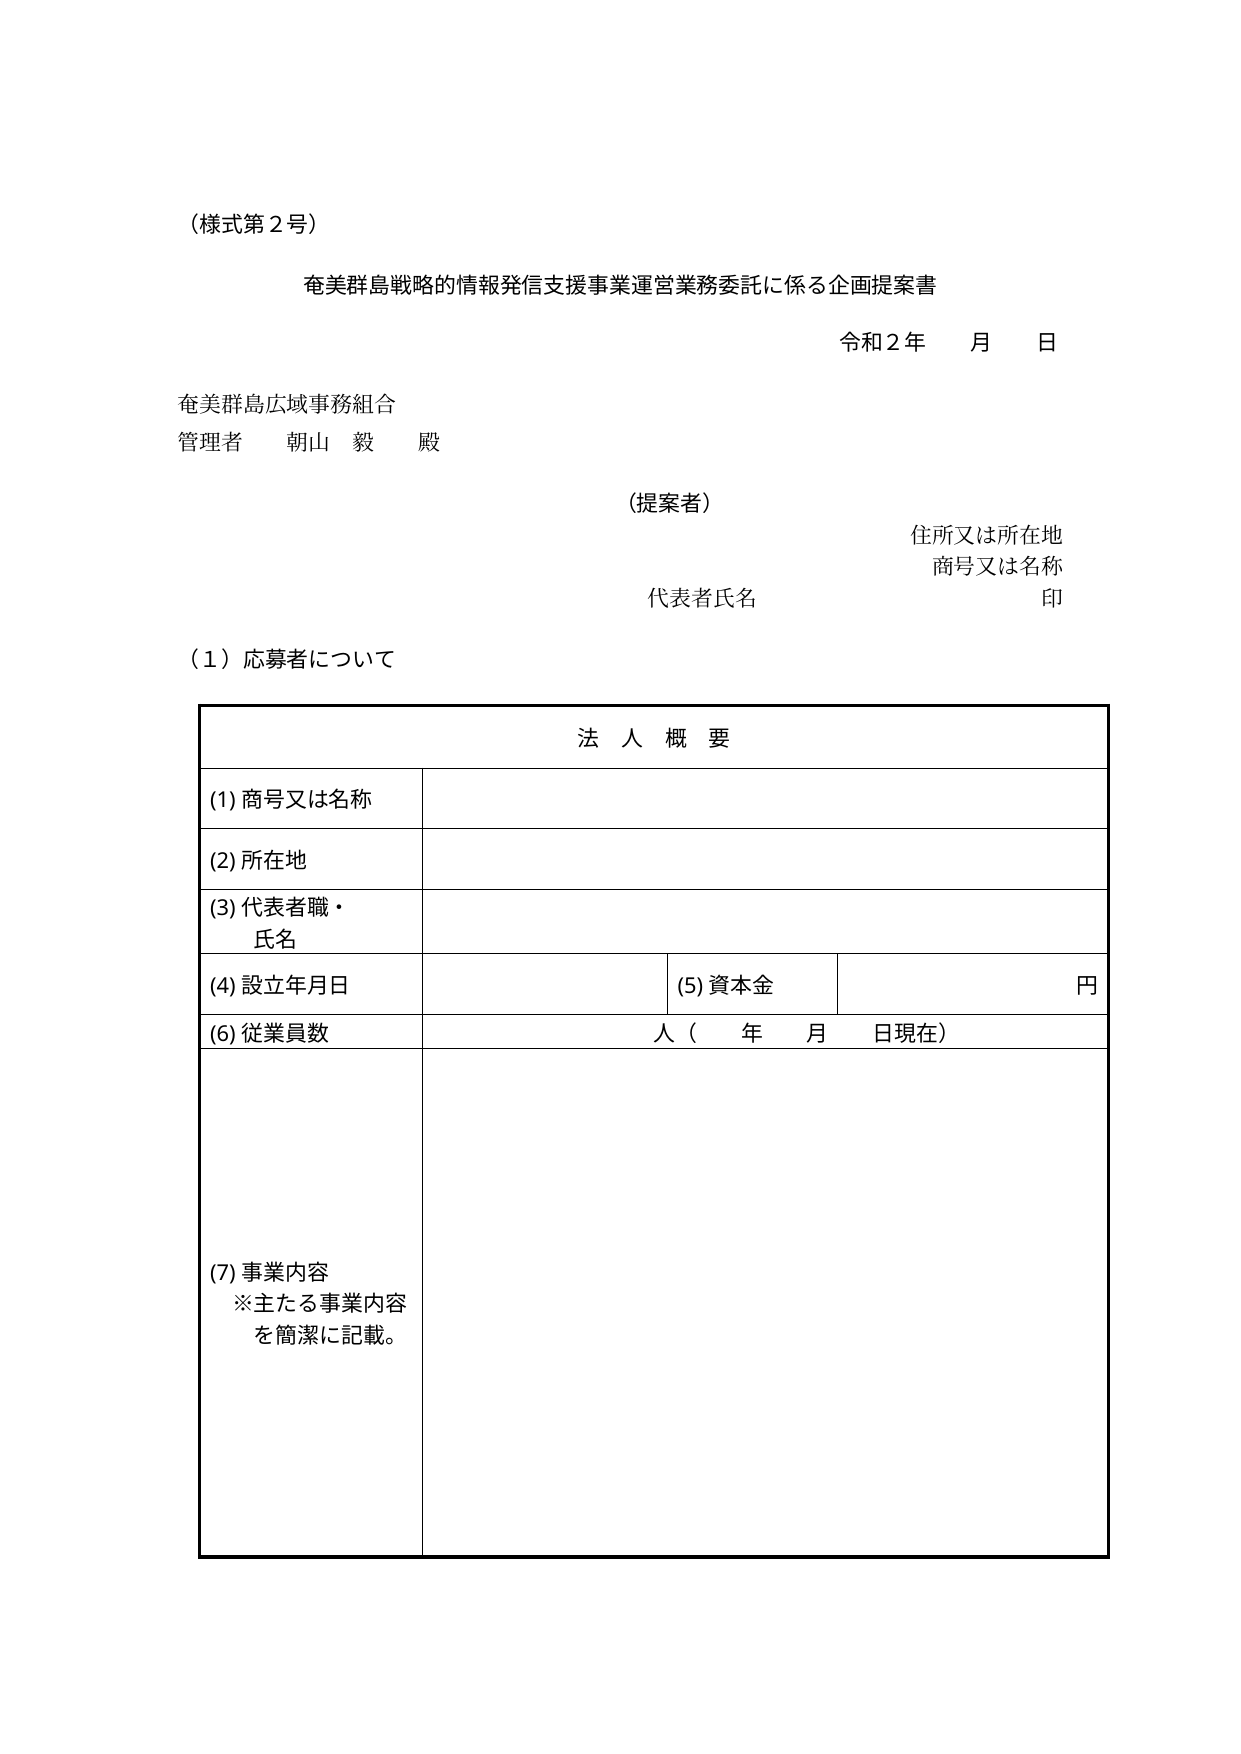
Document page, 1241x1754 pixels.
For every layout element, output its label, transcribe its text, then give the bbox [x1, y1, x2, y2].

text （１）応募者について [177, 642, 1063, 674]
table_header 法 人 概 要 [201, 707, 1107, 768]
table_cell 人（ 年 月 日現在） [423, 1015, 1107, 1048]
table_cell [423, 769, 1107, 828]
table_cell (5) 資本金 [668, 954, 837, 1014]
table_cell [423, 954, 667, 1014]
table_cell (4) 設立年月日 [201, 954, 422, 1014]
table_cell [423, 890, 1107, 953]
text 奄美群島戦略的情報発信支援事業運営業務委託に係る企画提案書 [177, 268, 1063, 300]
table_cell (1) 商号又は名称 [201, 769, 422, 828]
text 平成令和２年 月 日 [177, 300, 1063, 362]
text 管理者 朝山 毅 殿 [177, 425, 1063, 456]
table_cell (7) 事業内容 ※主たる事業内容を簡潔に記載。 [201, 1049, 422, 1555]
table_cell (3) 代表者職・ 氏名 [201, 890, 422, 953]
text 代表者氏名 印 [177, 581, 1063, 612]
text （様式第２号） [177, 207, 1063, 238]
table_cell 円 [838, 954, 1107, 1014]
text （提案者） [177, 486, 1063, 518]
text 奄美群島広域事務組合 [177, 362, 1063, 425]
table_cell (2) 所在地 [201, 829, 422, 889]
table_cell [423, 829, 1107, 889]
text 住所又は所在地 [177, 518, 1063, 549]
table_cell [423, 1049, 1107, 1555]
table_cell (6) 従業員数 [201, 1015, 422, 1048]
text 商号又は名称 [177, 549, 1063, 581]
